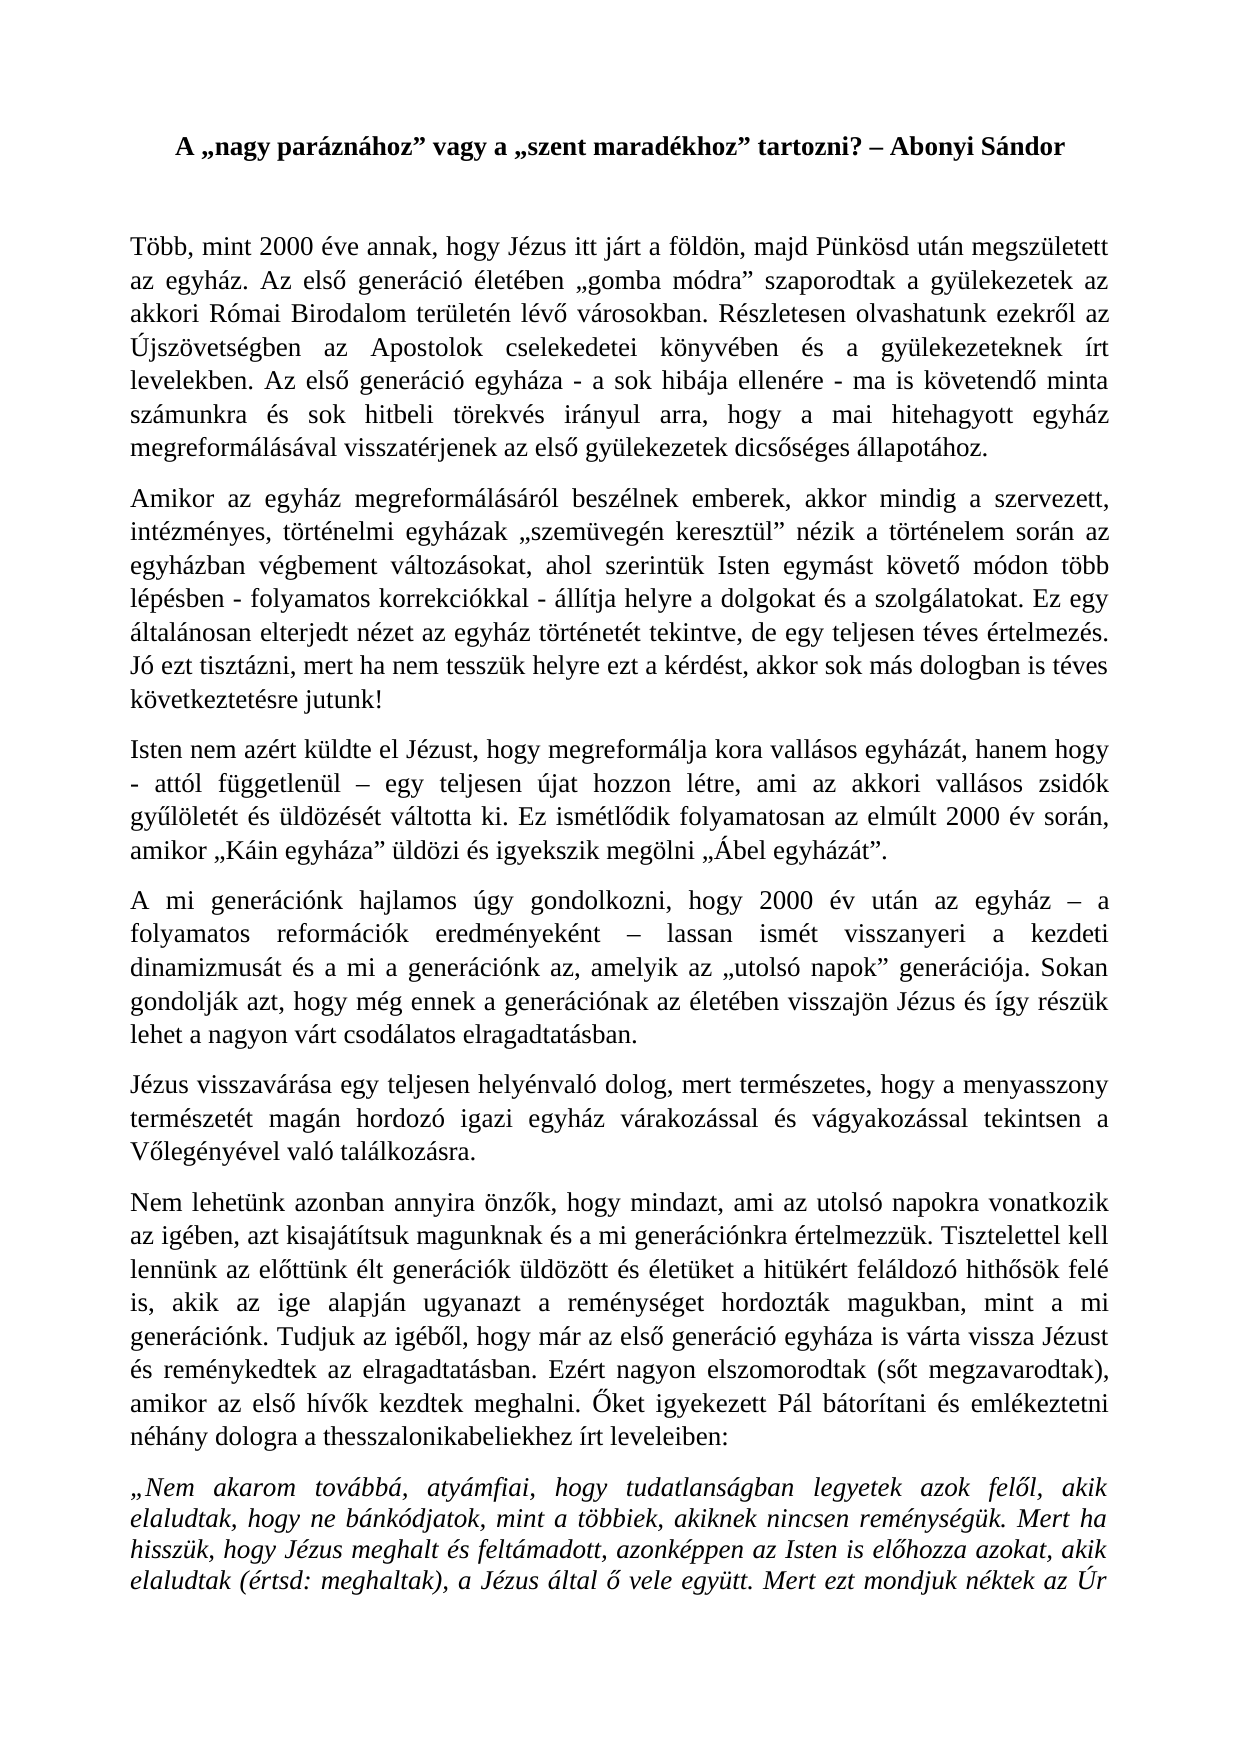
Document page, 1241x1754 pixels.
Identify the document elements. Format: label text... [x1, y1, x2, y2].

text A mi generációnk hajlamos úgy gondolkozni, hogy 2000 év után az egyház – a folyamatos reformációk eredményeként – lassan ismét visszanyeri a kezdeti dinamizmusát és a mi a generációnk az, amelyik az „utolsó napok” generációja. Sokan gondolják azt, hogy még ennek a generációnak az életében visszajön Jézus és így részük lehet a nagyon várt csodálatos elragadtatásban. [130, 884, 1110, 1049]
text Több, mint 2000 éve annak, hogy Jézus itt járt a földön, majd Pünkösd után megszületett az egyház. Az első generáció életében „gomba módra” szaporodtak a gyülekezetek az akkori Római Birodalom területén lévő városokban. Részletesen olvashatunk ezekről az Újszövetségben az Apostolok cselekedetei könyvében és a gyülekezeteknek írt levelekben. Az első generáció egyháza - a sok hibája ellenére - ma is követendő minta számunkra és sok hitbeli törekvés irányul arra, hogy a mai hitehagyott egyház megreformálásával visszatérjenek az első gyülekezetek dicsőséges állapotához. [130, 230, 1110, 463]
text Isten nem azért küldte el Jézust, hogy megreformálja kora vallásos egyházát, hanem hogy - attól függetlenül – egy teljesen újat hozzon létre, ami az akkori vallásos zsidók gyűlöletét és üldözését váltotta ki. Ez ismétlődik folyamatosan az elmúlt 2000 év során, amikor „Káin egyháza” üldözi és igyekszik megölni „Ábel egyházát”. [130, 733, 1110, 865]
text A „nagy paráznához” vagy a „szent maradékhoz” tartozni? – Abonyi Sándor [130, 130, 1110, 161]
text Amikor az egyház megreformálásáról beszélnek emberek, akkor mindig a szervezett, intézményes, történelmi egyházak „szemüvegén keresztül” nézik a történelem során az egyházban végbement változásokat, ahol szerintük Isten egymást követő módon több lépésben - folyamatos korrekciókkal - állítja helyre a dolgokat és a szolgálatokat. Ez egy általánosan elterjedt nézet az egyház történetét tekintve, de egy teljesen téves értelmezés. Jó ezt tisztázni, mert ha nem tesszük helyre ezt a kérdést, akkor sok más dologban is téves következtetésre jutunk! [130, 482, 1110, 714]
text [130, 1471, 1110, 1595]
text Jézus visszavárása egy teljesen helyénvaló dolog, mert természetes, hogy a menyasszony természetét magán hordozó igazi egyház várakozással és vágyakozással tekintsen a Vőlegényével való találkozásra. [130, 1068, 1110, 1167]
text Nem lehetünk azonban annyira önzők, hogy mindazt, ami az utolsó napokra vonatkozik az igében, azt kisajátítsuk magunknak és a mi generációnkra értelmezzük. Tisztelettel kell lennünk az előttünk élt generációk üldözött és életüket a hitükért feláldozó hithősök felé is, akik az ige alapján ugyanazt a reménységet hordozták magukban, mint a mi generációnk. Tudjuk az igéből, hogy már az első generáció egyháza is várta vissza Jézust és reménykedtek az elragadtatásban. Ezért nagyon elszomorodtak (sőt megzavarodtak), amikor az első hívők kezdtek meghalni. Őket igyekezett Pál bátorítani és emlékeztetni néhány dologra a thesszalonikabeliekhez írt leveleiben: [130, 1186, 1110, 1452]
